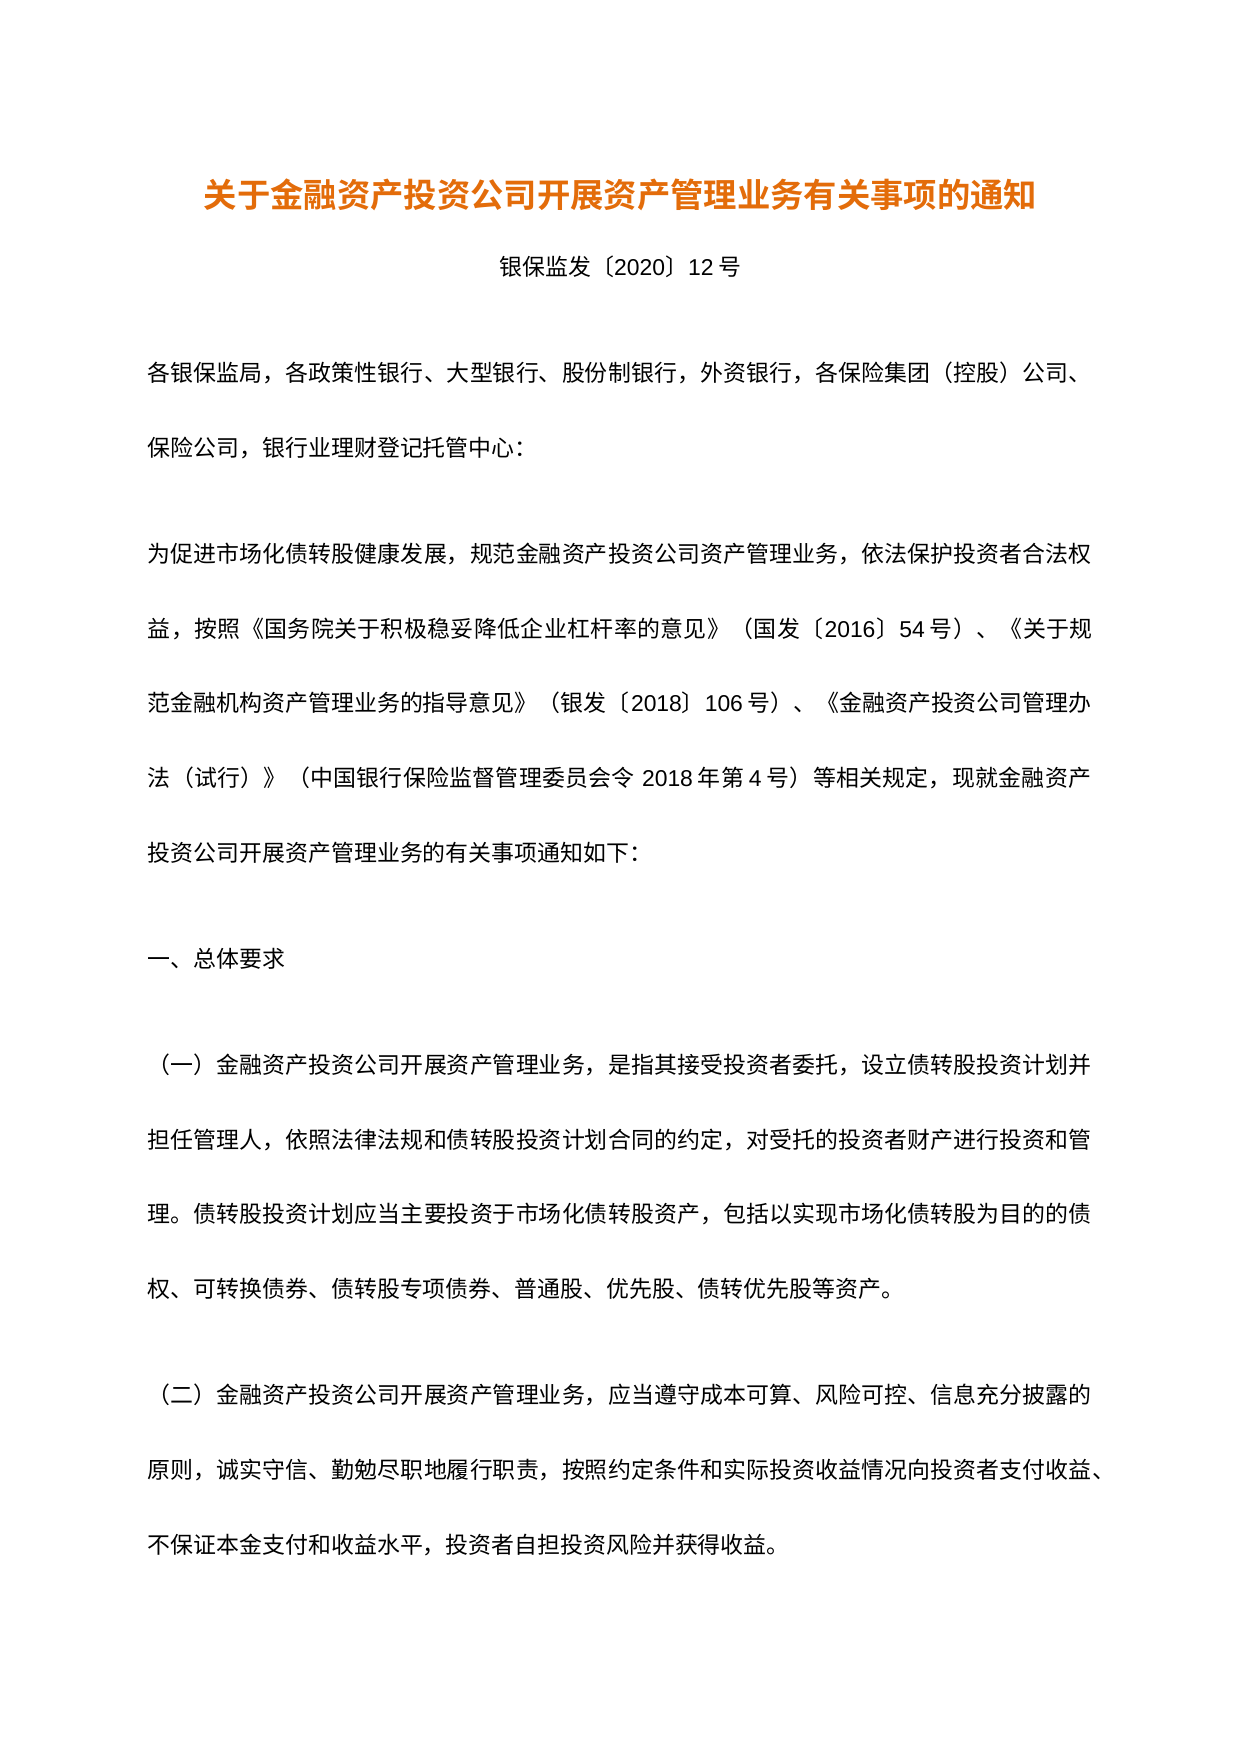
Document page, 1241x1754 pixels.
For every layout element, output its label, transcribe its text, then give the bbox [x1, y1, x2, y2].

text 一、总体要求 [148, 925, 1092, 990]
text 为促进市场化债转股健康发展，规范金融资产投资公司资产管理业务，依法保护投资者合法权益，按照《国务院关于积极稳妥降低企业杠杆率的意见》（国发〔2016〕54号）、《关于规范金融机构资产管理业务的指导意见》（银发〔2018〕106号）、《金融资产投资公司管理办法（试行）》（中国银行保险监督管理委员会令2018年第4号）等相关规定，现就金融资产投资公司开展资产管理业务的有关事项通知如下： [148, 520, 1092, 884]
text 各银保监局，各政策性银行、大型银行、股份制银行，外资银行，各保险集团（控股）公司、保险公司，银行业理财登记托管中心： [148, 339, 1092, 479]
text 银保监发〔2020〕12号 [148, 233, 1092, 298]
text （二）金融资产投资公司开展资产管理业务，应当遵守成本可算、风险可控、信息充分披露的原则，诚实守信、勤勉尽职地履行职责，按照约定条件和实际投资收益情况向投资者支付收益、不保证本金支付和收益水平，投资者自担投资风险并获得收益。 [148, 1361, 1092, 1576]
text 关于金融资产投资公司开展资产管理业务有关事项的通知 [148, 161, 1092, 226]
text （一）金融资产投资公司开展资产管理业务，是指其接受投资者委托，设立债转股投资计划并担任管理人，依照法律法规和债转股投资计划合同的约定，对受托的投资者财产进行投资和管理。债转股投资计划应当主要投资于市场化债转股资产，包括以实现市场化债转股为目的的债权、可转换债券、债转股专项债券、普通股、优先股、债转优先股等资产。 [148, 1031, 1092, 1320]
